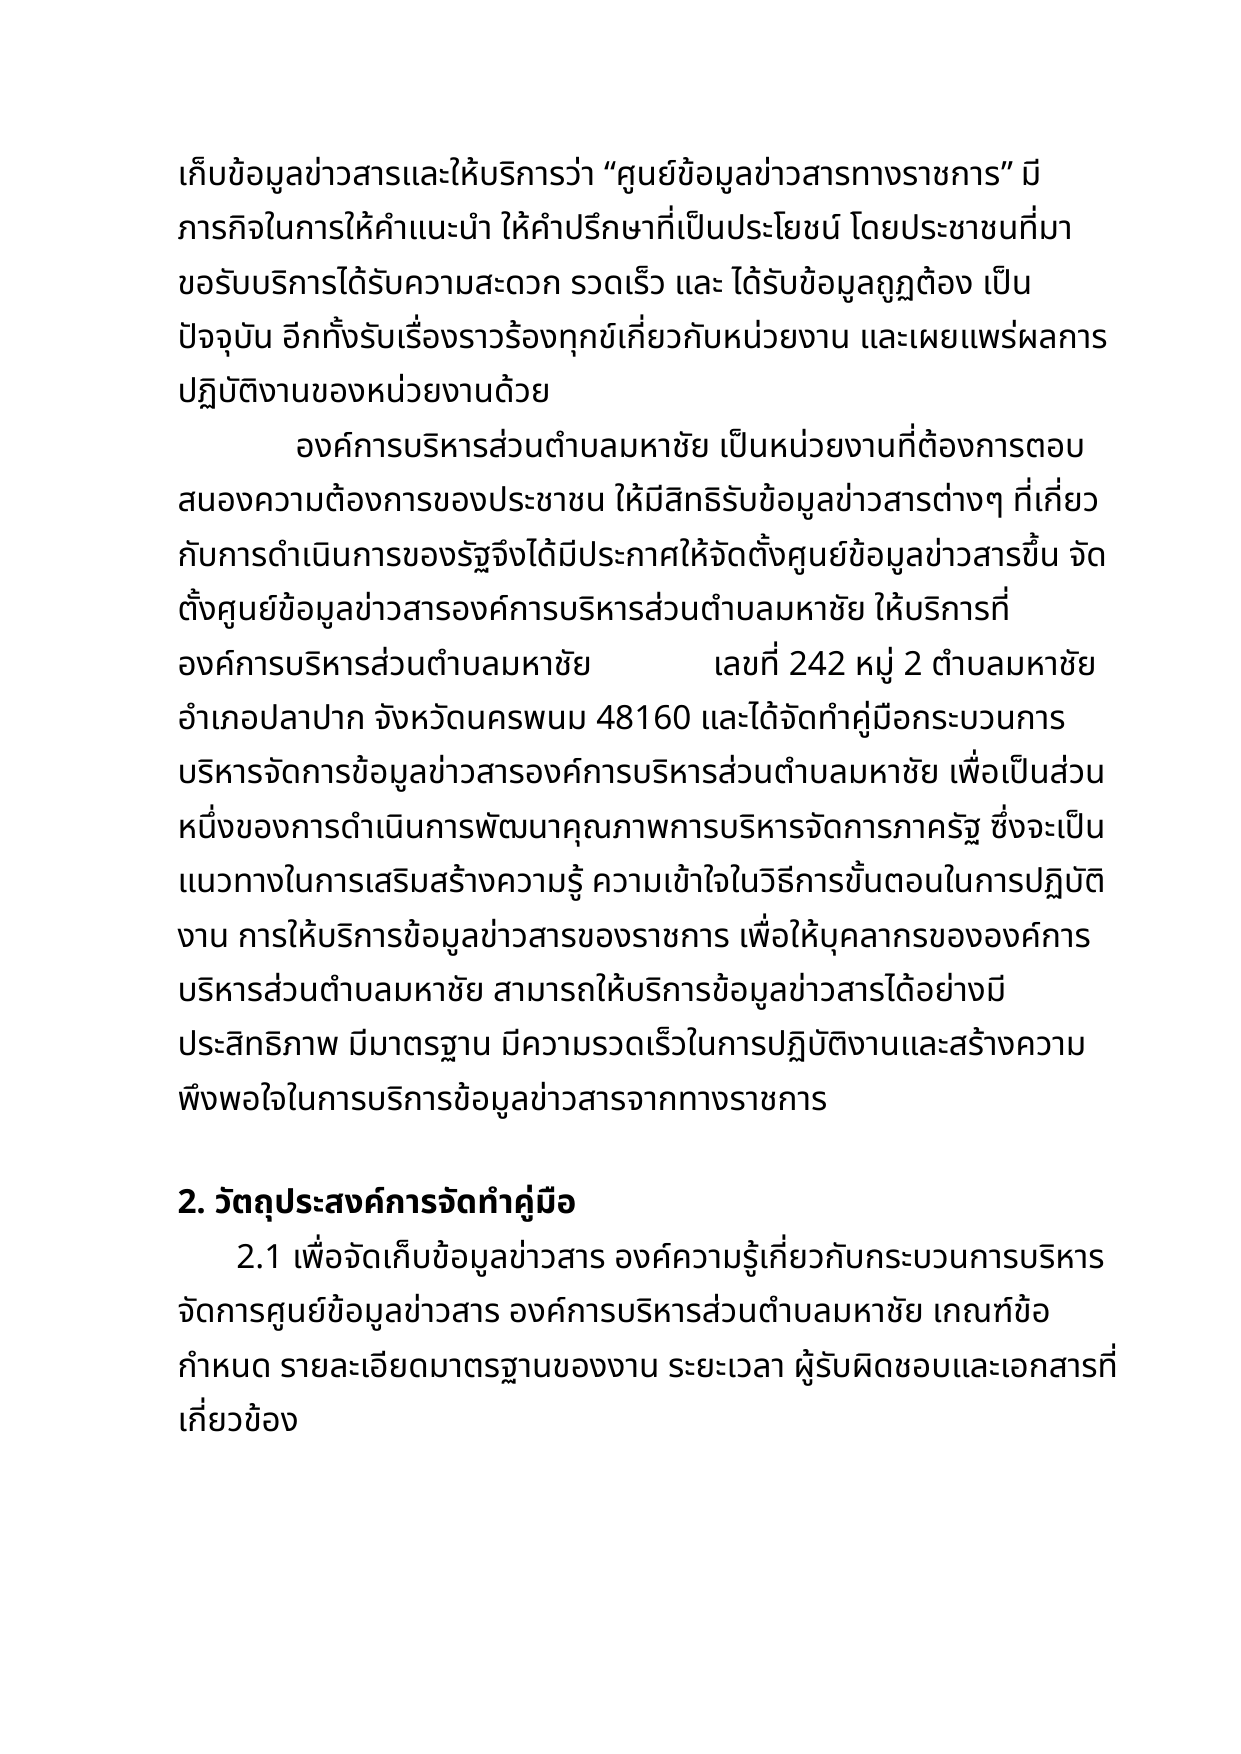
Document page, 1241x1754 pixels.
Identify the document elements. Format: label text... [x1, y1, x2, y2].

text 2.1 เพื่อจัดเก็บข้อมูลข่าวสาร องค์ความรู้เกี่ยวกับกระบวนการบริหารจัดการศูนย์ข้อมูลข่าวสาร องค์การบริหารส่วนตำบลมหาชัย เกณฑ์ข้อกำหนด รายละเอียดมาตรฐานของงาน ระยะเวลา ผู้รับผิดชอบและเอกสารที่เกี่ยวข้อง [177, 1233, 1122, 1446]
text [177, 150, 1122, 418]
text องค์การบริหารส่วนตำบลมหาชัย เป็นหน่วยงานที่ต้องการตอบสนองความต้องการของประชาชน ให้มีสิทธิรับข้อมูลข่าวสารต่างๆ ที่เกี่ยวกับการดำเนินการของรัฐจึงได้มีประกาศให้จัดตั้งศูนย์ข้อมูลข่าวสารขึ้น จัดตั้งศูนย์ข้อมูลข่าวสารองค์การบริหารส่วนตำบลมหาชัย ให้บริการที่ องค์การบริหารส่วนตำบลมหาชัย เลขที่ 242 หมู่ 2 ตำบลมหาชัย อำเภอปลาปาก จังหวัดนครพนม 48160 และได้จัดทำคู่มือกระบวนการบริหารจัดการข้อมูลข่าวสารองค์การบริหารส่วนตำบลมหาชัย เพื่อเป็นส่วนหนึ่งของการดำเนินการพัฒนาคุณภาพการบริหารจัดการภาครัฐ ซึ่งจะเป็นแนวทางในการเสริมสร้างความรู้ ความเข้าใจในวิธีการขั้นตอนในการปฏิบัติงาน การให้บริการข้อมูลข่าวสารของราชการ เพื่อให้บุคลากรขององค์การบริหารส่วนตำบลมหาชัย สามารถให้บริการข้อมูลข่าวสารได้อย่างมีประสิทธิภาพ มีมาตรฐาน มีความรวดเร็วในการปฏิบัติงานและสร้างความพึงพอใจในการบริการข้อมูลข่าวสารจากทางราชการ [177, 422, 1122, 1125]
text 2. วัตถุประสงค์การจัดทำคู่มือ [177, 1178, 1122, 1229]
